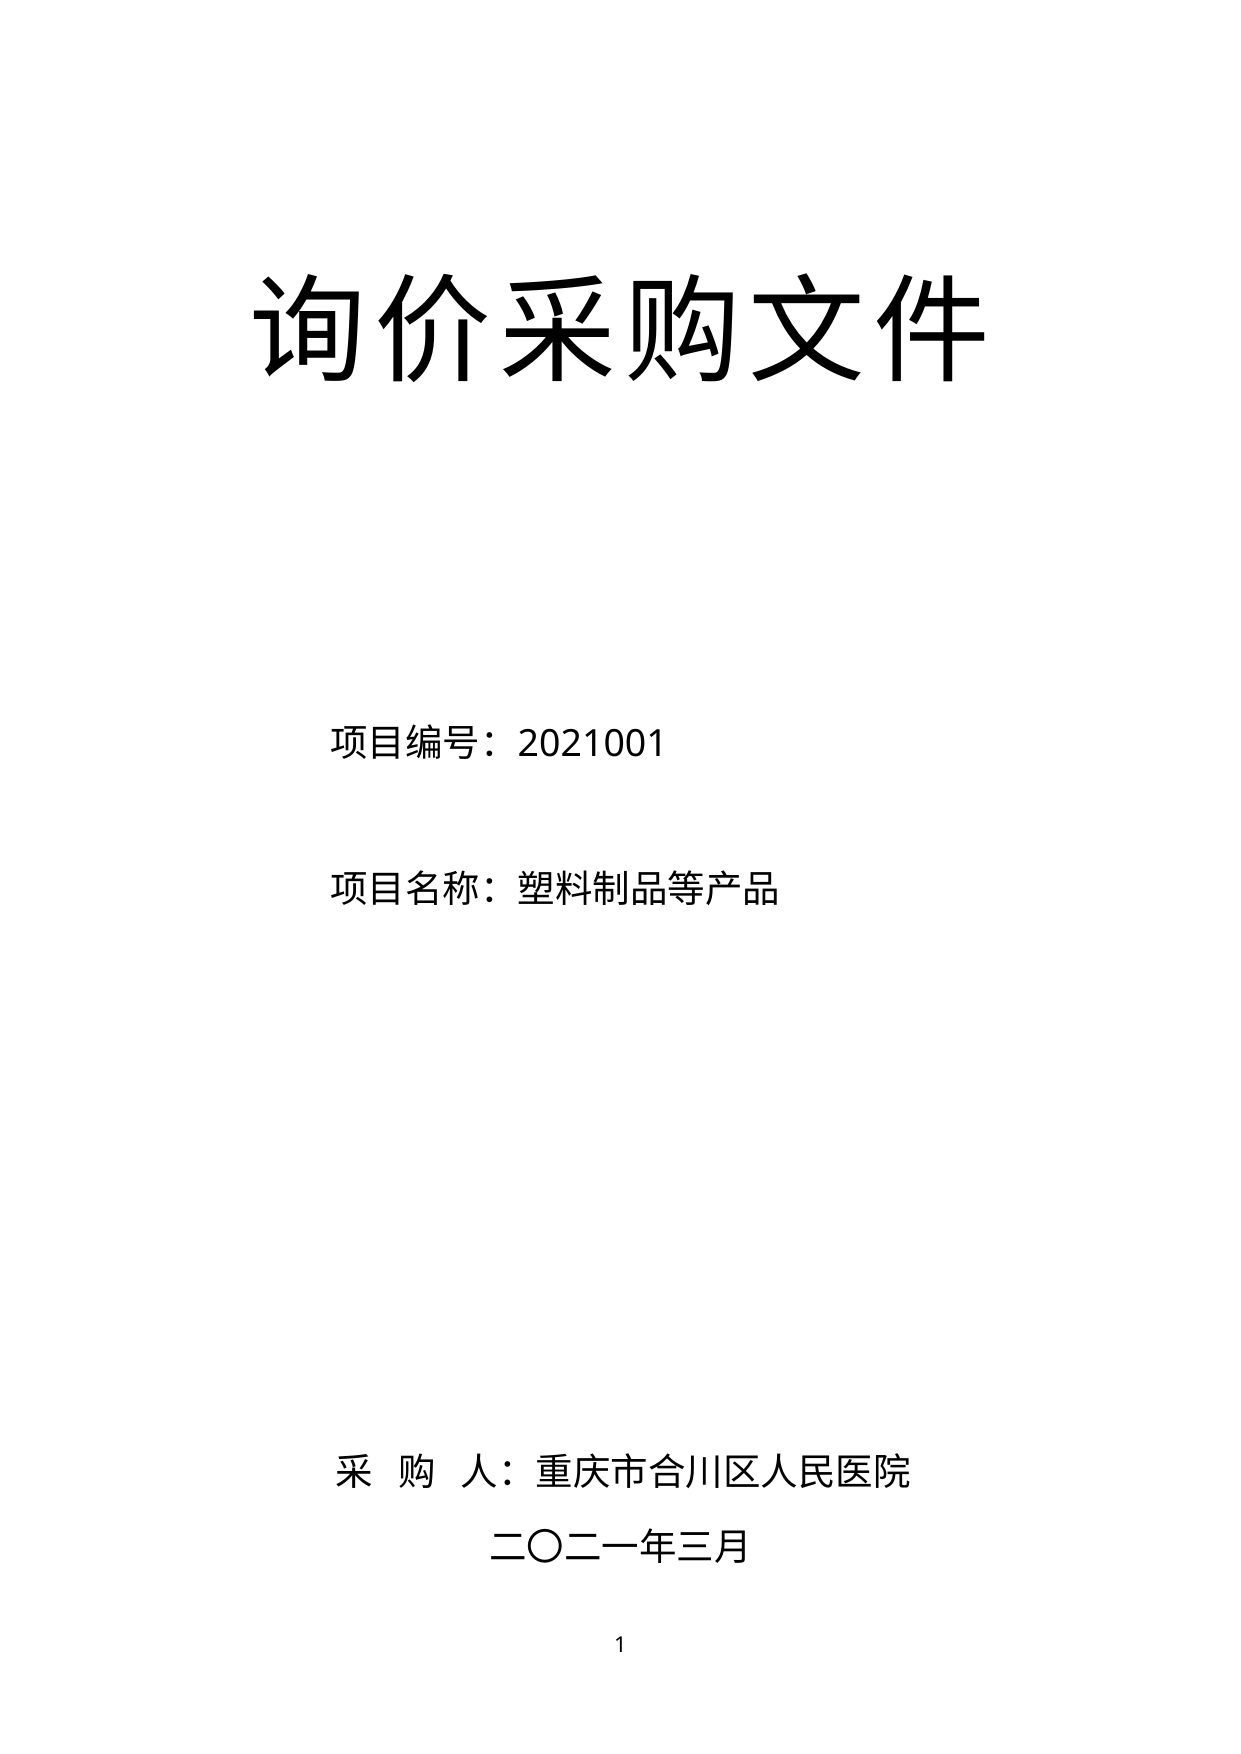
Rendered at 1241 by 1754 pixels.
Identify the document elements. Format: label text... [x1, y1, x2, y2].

text 二〇二一年三月 [148, 1500, 1092, 1575]
text 询价采购文件 [148, 237, 1092, 406]
text 项目编号：2021001 [148, 698, 1092, 771]
text 项目名称：塑料制品等产品 [148, 844, 1092, 917]
text 采 购 人：重庆市合川区人民医院 [148, 1427, 1092, 1500]
